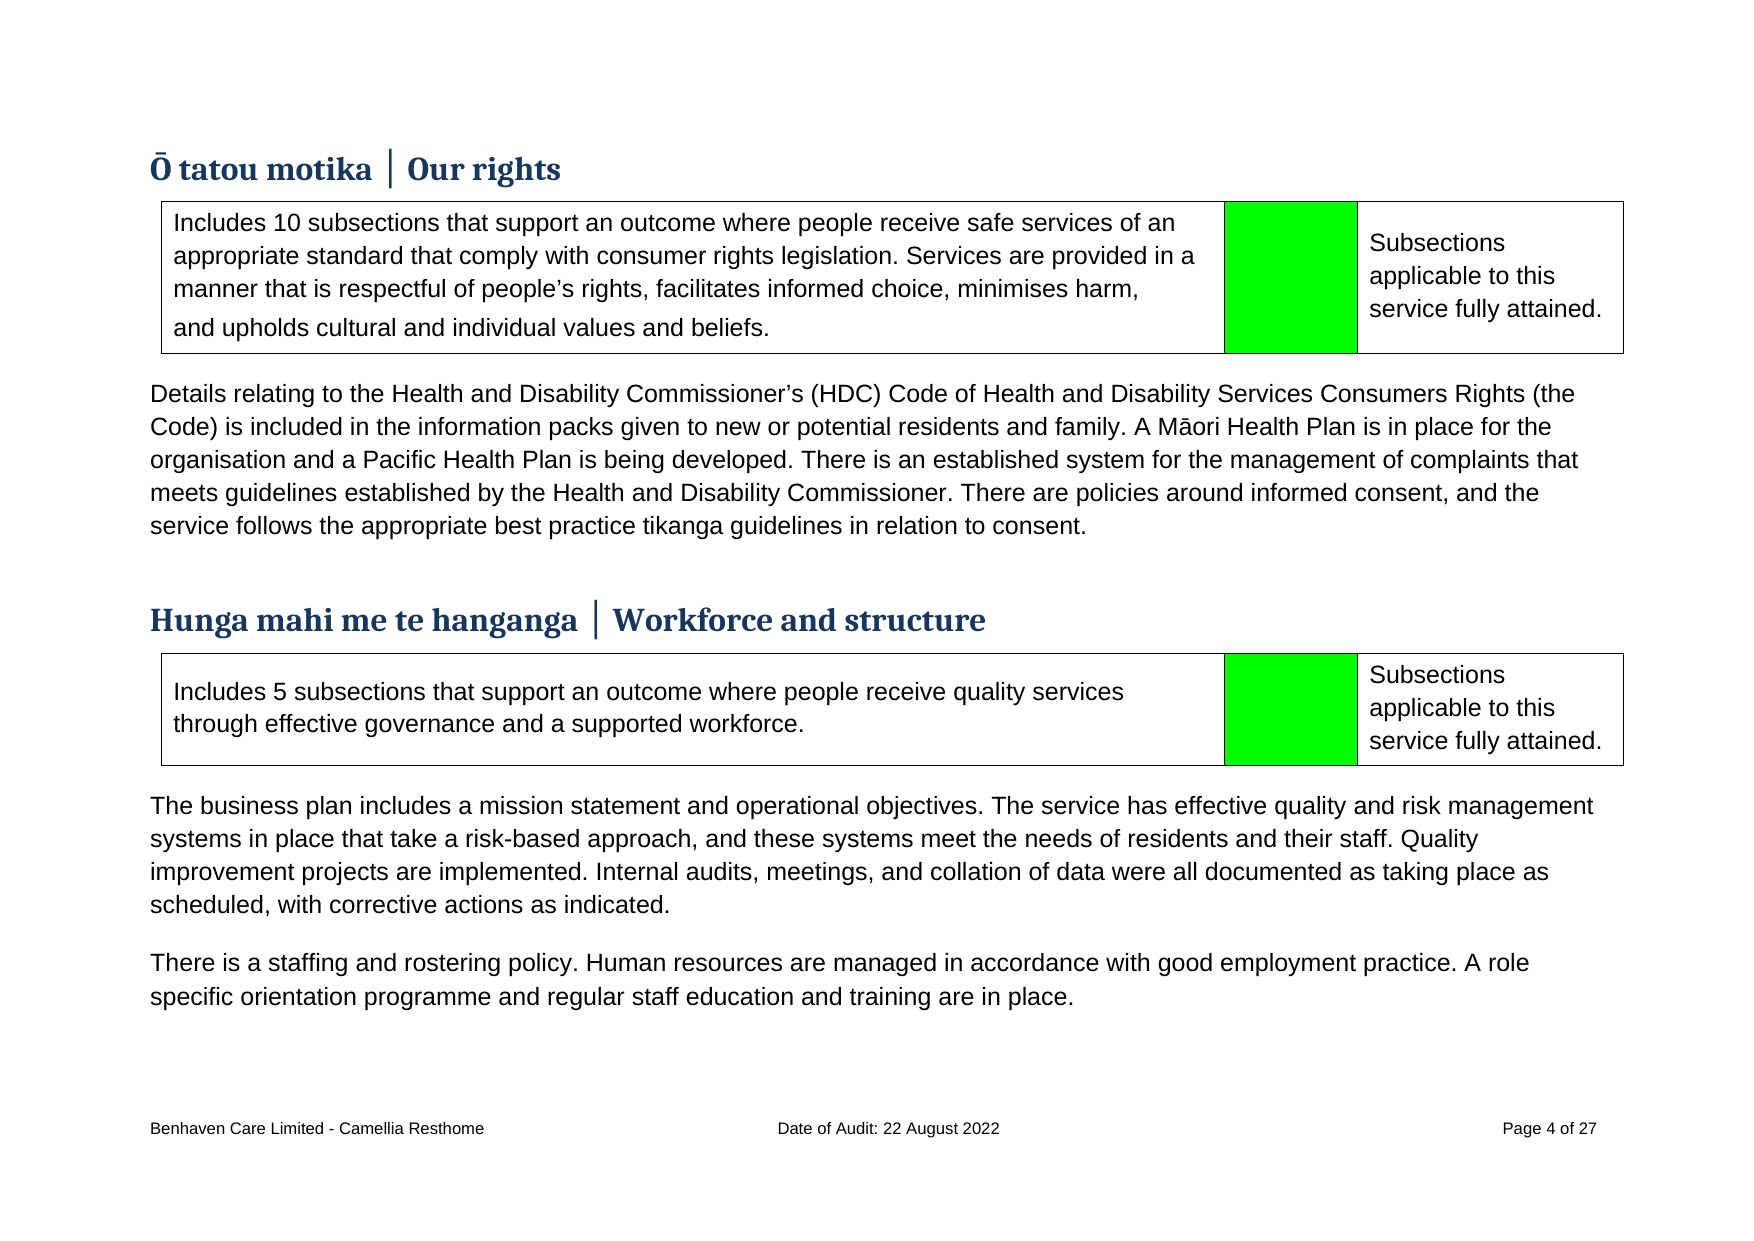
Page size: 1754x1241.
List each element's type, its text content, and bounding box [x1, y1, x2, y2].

text Details relating to the Health and Disability Commissioner’s (HDC) Code of Health and Disability Services Consumers Rights (the Code) is included in the information packs given to new or potential residents and family. A Māori Health Plan is in place for the organisation and a Pacific Health Plan is being developed. There is an established system for the management of complaints that meets guidelines established by the Health and Disability Commissioner. There are policies around informed consent, and the service follows the appropriate best practice tikanga guidelines in relation to consent. [150, 379, 1604, 539]
table_header Includes 5 subsections that support an outcome where people receive quality services through effective governance and a supported workforce. [162, 654, 1224, 765]
table_header Includes 10 subsections that support an outcome where people receive safe services of an appropriate standard that comply with consumer rights legislation. Services are provided in a manner that is respectful of people’s rights, facilitates informed choice, minimises harm, and upholds cultural and individual values and beliefs. [162, 202, 1224, 353]
table_header Subsections applicable to this service fully attained. [1358, 654, 1623, 765]
table_header Subsections applicable to this service fully attained. [1358, 202, 1623, 353]
text The business plan includes a mission statement and operational objectives. The service has effective quality and risk management systems in place that take a risk-based approach, and these systems meet the needs of residents and their staff. Quality improvement projects are implemented. Internal audits, meetings, and collation of data were all documented as taking place as scheduled, with corrective actions as indicated. [150, 791, 1604, 919]
text There is a staffing and rostering policy. Human resources are managed in accordance with good employment practice. A role specific orientation programme and regular staff education and training are in place. [150, 948, 1604, 1010]
subtitle Hunga mahi me te hanganga │ Workforce and structure [150, 602, 1604, 640]
table_header [1225, 654, 1357, 765]
subtitle Ō tatou motika │ Our rights [150, 150, 389, 188]
table_header [1225, 202, 1357, 353]
subtitle Ō tatou motika │ Our rights [391, 150, 1604, 188]
